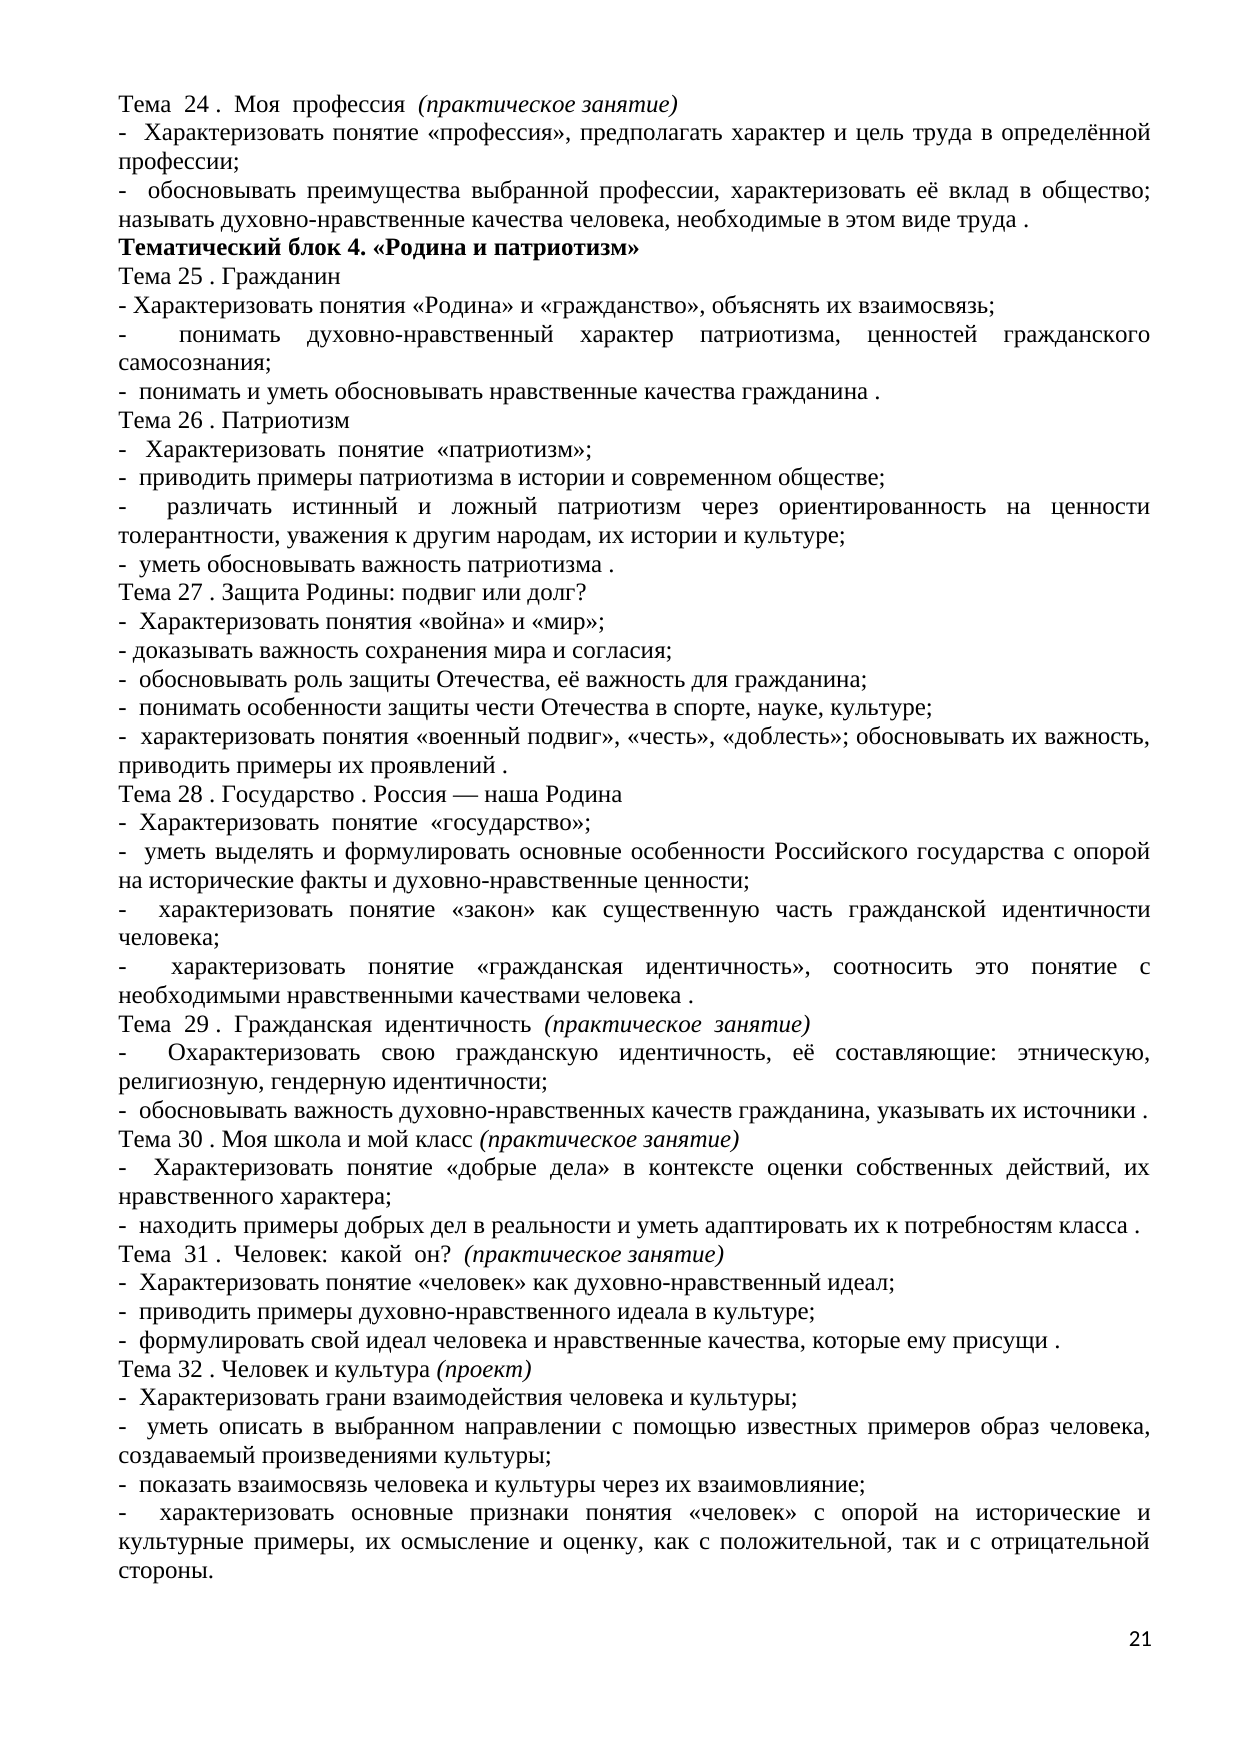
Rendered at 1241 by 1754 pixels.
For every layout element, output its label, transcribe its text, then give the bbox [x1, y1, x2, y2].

text Тема 30 . Моя школа и мой класс (практическое занятие) [118, 1124, 1152, 1152]
text - понимать особенности защиты чести Отечества в спорте, науке, культуре; [118, 692, 1152, 721]
text - Характеризовать понятия «война» и «мир»; [118, 606, 1152, 635]
text Тема 28 . Государство . Россия — наша Родина [118, 779, 1152, 807]
text - Характеризовать грани взаимодействия человека и культуры; [118, 1382, 1152, 1411]
text - приводить примеры духовно-нравственного идеала в культуре; [118, 1296, 1152, 1325]
text - характеризовать понятия «военный подвиг», «честь», «доблесть»; обосновывать их важность, приводить примеры их проявлений . [118, 721, 1152, 779]
text - характеризовать основные признаки понятия «человек» с опорой на исторические и культурные примеры, их осмысление и оценку, как с положительной, так и с отрицательной стороны. [118, 1497, 1152, 1584]
text Тематический блок 4. «Родина и патриотизм» [118, 232, 1152, 261]
text - обосновывать преимущества выбранной профессии, характеризовать её вклад в общество; называть духовно-нравственные качества человека, необходимые в этом виде труда . [118, 175, 1152, 232]
text - формулировать свой идеал человека и нравственные качества, которые ему присущи . [118, 1325, 1152, 1354]
text Тема 27 . Защита Родины: подвиг или долг? [118, 577, 1152, 606]
text - находить примеры добрых дел в реальности и уметь адаптировать их к потребностям класса . [118, 1210, 1152, 1239]
text - обосновывать роль защиты Отечества, её важность для гражданина; [118, 664, 1152, 692]
text - уметь выделять и формулировать основные особенности Российского государства с опорой на исторические факты и духовно-нравственные ценности; [118, 836, 1152, 894]
text - характеризовать понятие «гражданская идентичность», соотносить это понятие с необходимыми нравственными качествами человека . [118, 951, 1152, 1009]
text - Характеризовать понятие «человек» как духовно-нравственный идеал; [118, 1267, 1152, 1296]
text - доказывать важность сохранения мира и согласия; [118, 635, 1152, 664]
text - уметь обосновывать важность патриотизма . [118, 549, 1152, 577]
text Тема 26 . Патриотизм [118, 405, 1152, 434]
text - понимать и уметь обосновывать нравственные качества гражданина . [118, 376, 1152, 405]
text - показать взаимосвязь человека и культуры через их взаимовлияние; [118, 1469, 1152, 1497]
text - Характеризовать понятие «государство»; [118, 807, 1152, 836]
text - Характеризовать понятие «профессия», предполагать характер и цель труда в определённой профессии; [118, 117, 1152, 175]
text - уметь описать в выбранном направлении с помощью известных примеров образ человека, создаваемый произведениями культуры; [118, 1411, 1152, 1469]
text Тема 31 . Человек: какой он? (практическое занятие) [118, 1239, 1152, 1267]
text Тема 24 . Моя профессия (практическое занятие) [118, 89, 1152, 117]
text - Характеризовать понятия «Родина» и «гражданство», объяснять их взаимосвязь; [118, 290, 1152, 319]
text - Охарактеризовать свою гражданскую идентичность, её составляющие: этническую, религиозную, гендерную идентичности; [118, 1037, 1152, 1095]
text - понимать духовно-нравственный характер патриотизма, ценностей гражданского самосознания; [118, 319, 1152, 376]
text - Характеризовать понятие «патриотизм»; [118, 434, 1152, 462]
text Тема 32 . Человек и культура (проект) [118, 1354, 1152, 1382]
text - приводить примеры патриотизма в истории и современном обществе; [118, 462, 1152, 491]
text Тема 29 . Гражданская идентичность (практическое занятие) [118, 1009, 1152, 1037]
text - обосновывать важность духовно-нравственных качеств гражданина, указывать их источники . [118, 1095, 1152, 1124]
text - Характеризовать понятие «добрые дела» в контексте оценки собственных действий, их нравственного характера; [118, 1152, 1152, 1210]
text - характеризовать понятие «закон» как существенную часть гражданской идентичности человека; [118, 894, 1152, 951]
text - различать истинный и ложный патриотизм через ориентированность на ценности толерантности, уважения к другим народам, их истории и культуре; [118, 491, 1152, 549]
text Тема 25 . Гражданин [118, 261, 1152, 290]
